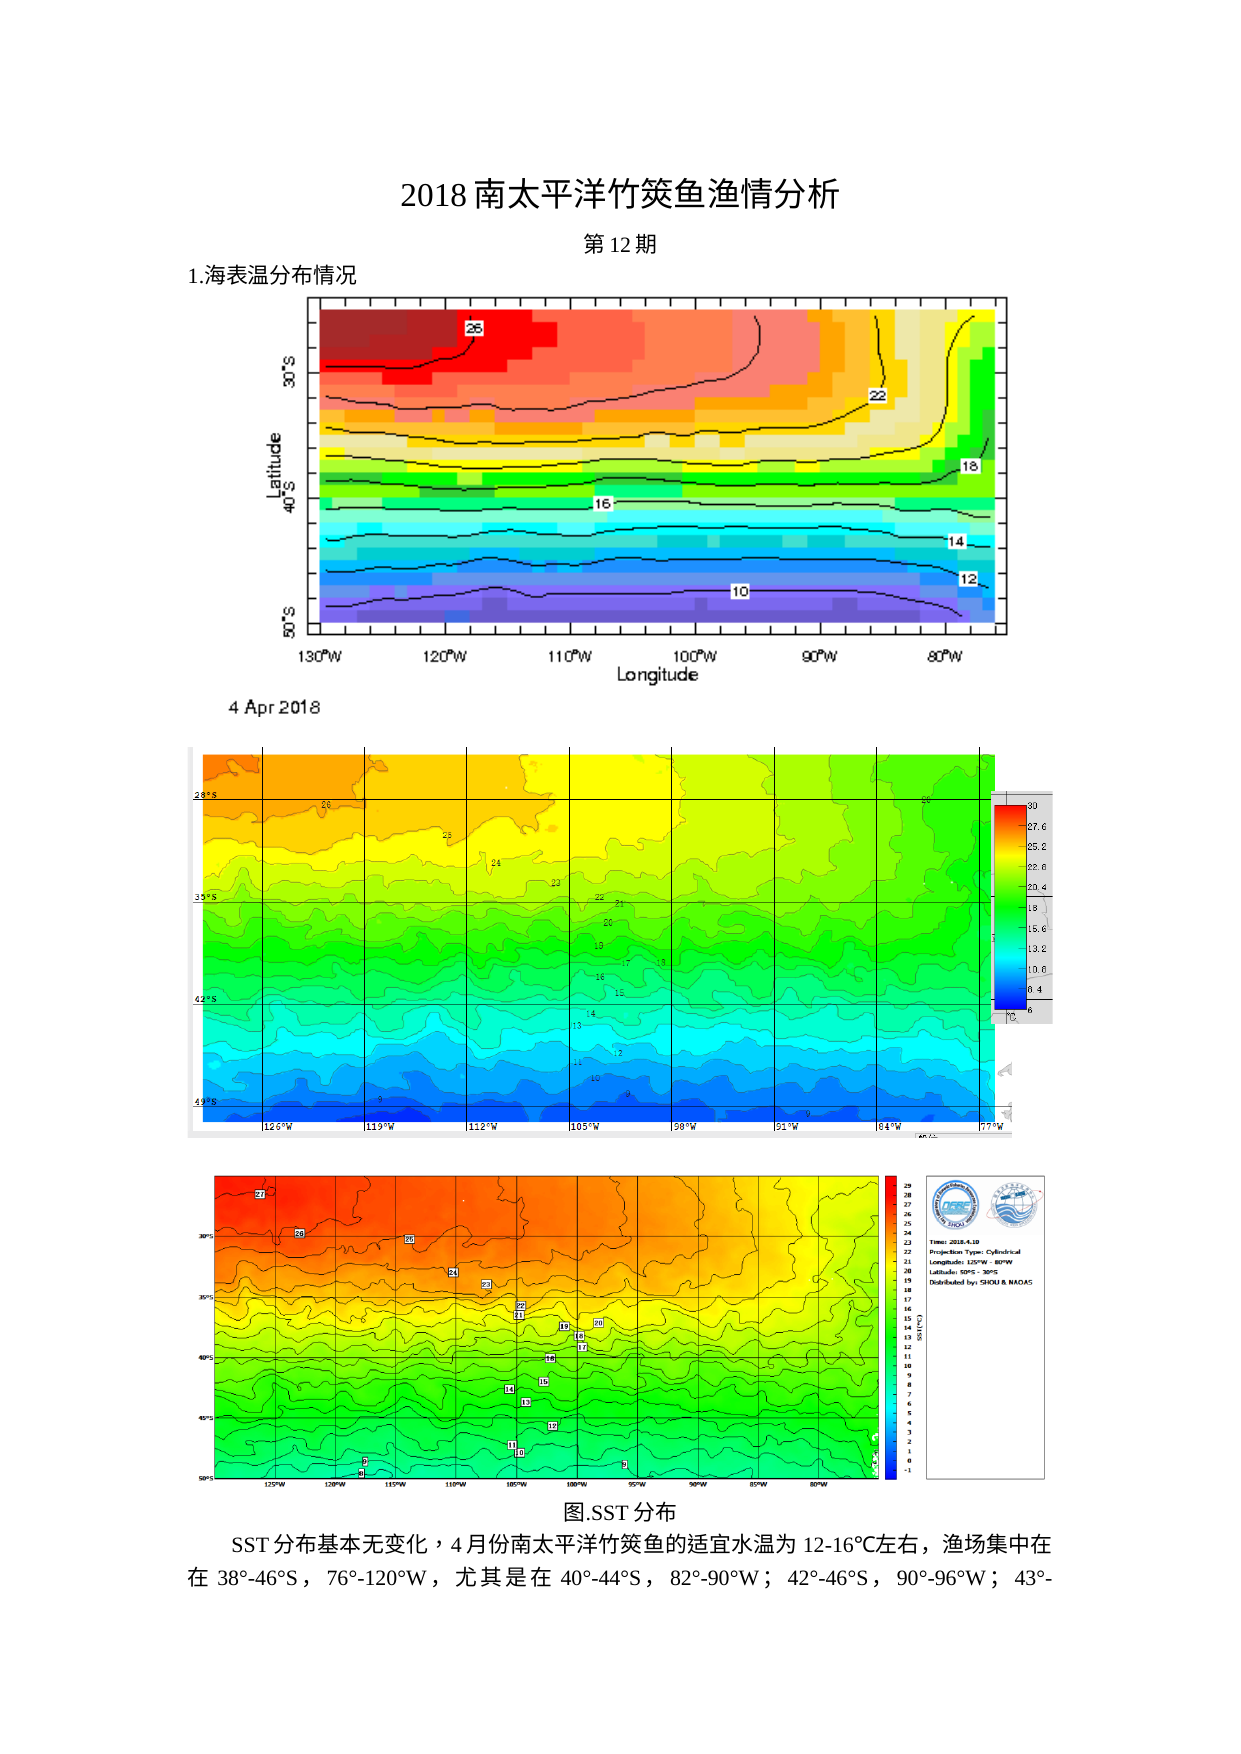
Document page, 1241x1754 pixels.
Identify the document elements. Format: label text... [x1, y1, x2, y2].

text 第12期 [187, 227, 1053, 259]
text 1.海表温分布情况 [187, 259, 1053, 292]
picture [187, 1169, 1053, 1495]
text 2018南太平洋竹筴鱼渔情分析 [187, 162, 1053, 227]
picture [226, 292, 1014, 717]
text 图.SST分布 [187, 1495, 1053, 1527]
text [187, 1527, 1053, 1592]
